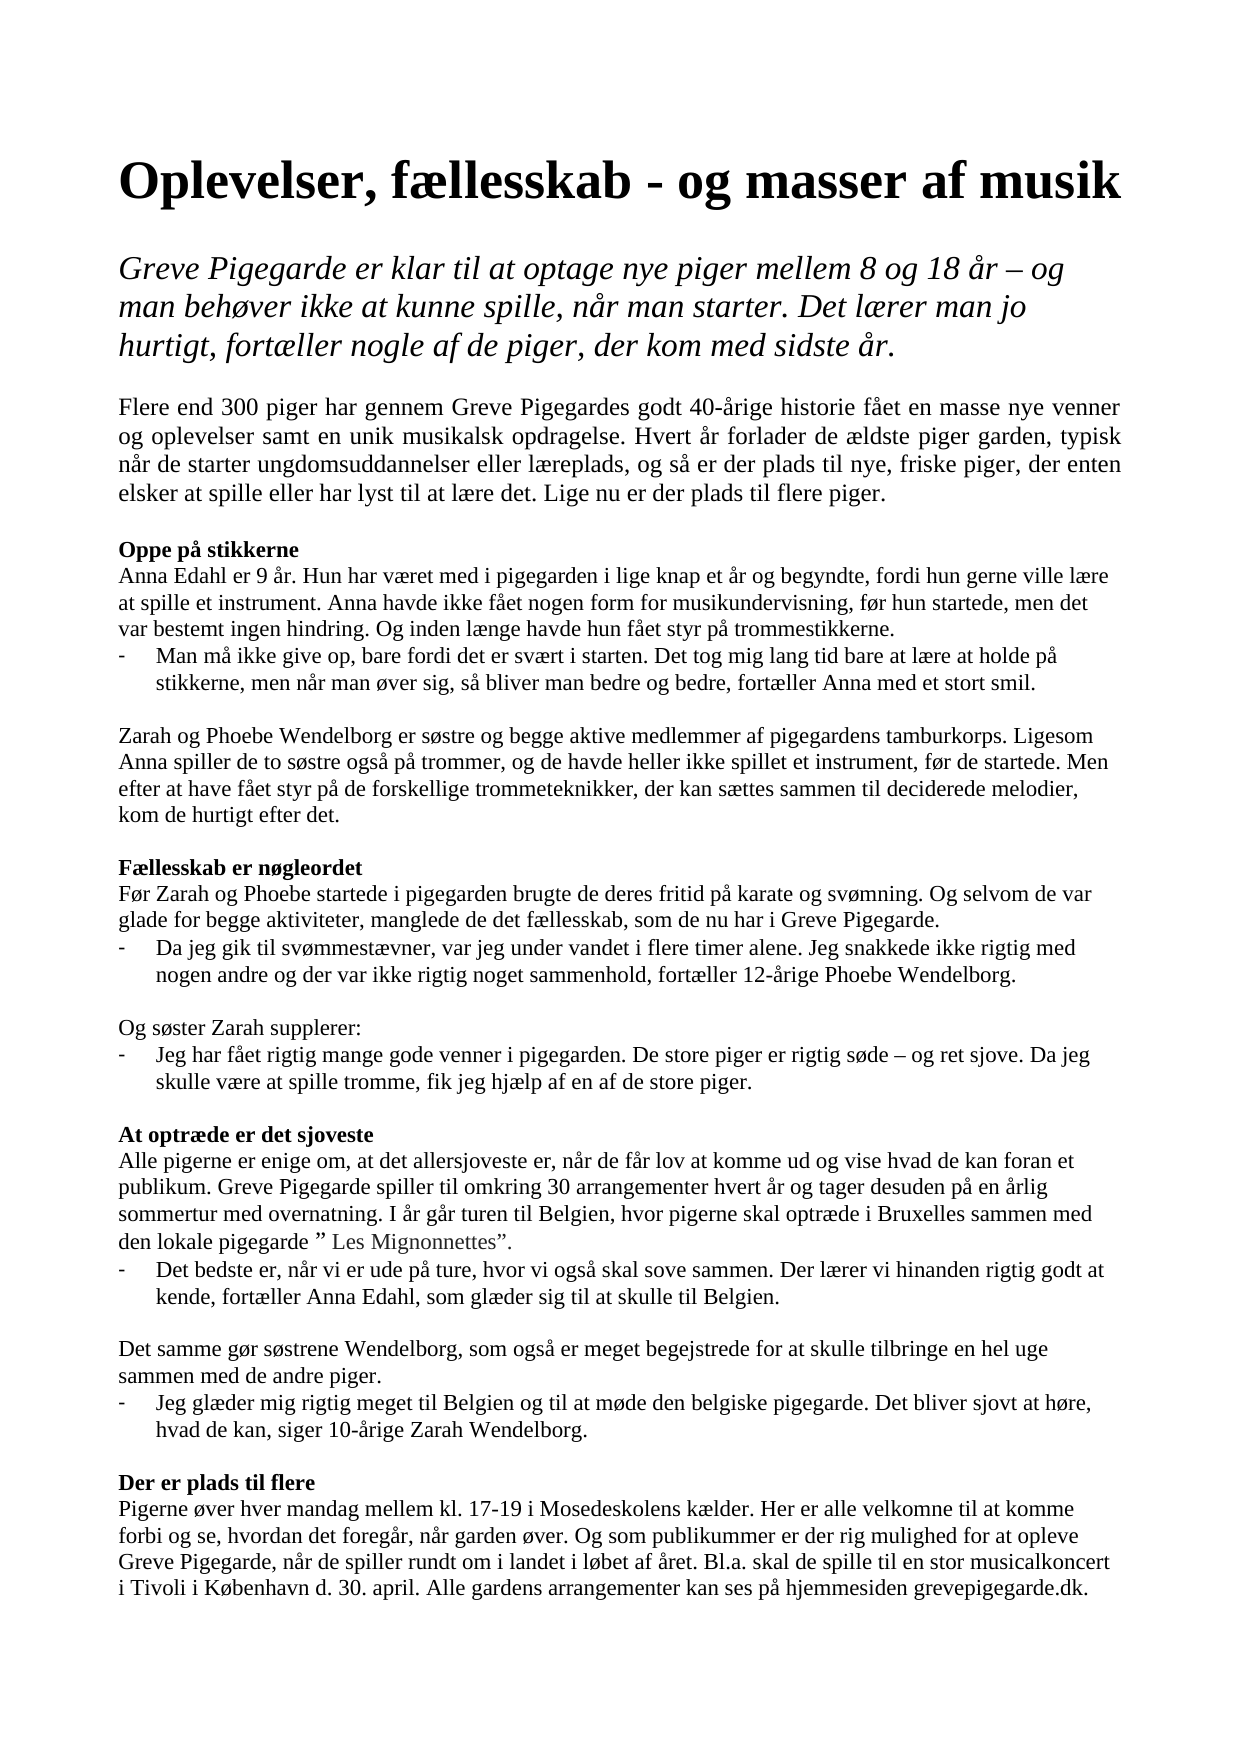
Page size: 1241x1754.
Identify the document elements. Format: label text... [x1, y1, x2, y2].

text Anna Edahl er 9 år. Hun har været med i pigegarden i lige knap et år og begyndte, fordi hun gerne ville lære at spille et instrument. Anna havde ikke fået nogen form for musikundervisning, før hun startede, men det var bestemt ingen hindring. Og inden længe havde hun fået styr på trommestikkerne. [118, 562, 1122, 641]
text Pigerne øver hver mandag mellem kl. 17-19 i Mosedeskolens kælder. Her er alle velkomne til at komme forbi og se, hvordan det foregår, når garden øver. Og som publikummer er der rig mulighed for at opleve Greve Pigegarde, når de spiller rundt om i landet i løbet af året. Bl.a. skal de spille til en stor musicalkoncert i Tivoli i København d. 30. april. Alle gardens arrangementer kan ses på hjemmesiden grevepigegarde.dk. [118, 1495, 1122, 1601]
text Alle pigerne er enige om, at det allersjoveste er, når de får lov at komme ud og vise hvad de kan foran et publikum. Greve Pigegarde spiller til omkring 30 arrangementer hvert år og tager desuden på en årlig sommertur med overnatning. I år går turen til Belgien, hvor pigerne skal optræde i Bruxelles sammen med den lokale pigegarde ” Les Mignonnettes”. [118, 1147, 1122, 1255]
list Jeg har fået rigtig mange gode venner i pigegarden. De store piger er rigtig søde – og ret sjove. Da jeg skulle være at spille tromme, fik jeg hjælp af en af de store piger. [118, 1040, 1122, 1094]
text At optræde er det sjoveste [118, 1121, 1122, 1147]
list Da jeg gik til svømmestævner, var jeg under vandet i flere timer alene. Jeg snakkede ikke rigtig med nogen andre og der var ikke rigtig noget sammenhold, fortæller 12-årige Phoebe Wendelborg. [118, 933, 1122, 987]
text Det samme gør søstrene Wendelborg, som også er meget begejstrede for at skulle tilbringe en hel uge sammen med de andre piger. [118, 1336, 1122, 1388]
text Oppe på stikkerne [118, 536, 1122, 562]
text Greve Pigegarde er klar til at optage nye piger mellem 8 og 18 år – og man behøver ikke at kunne spille, når man starter. Det lærer man jo hurtigt, fortæller nogle af de piger, der kom med sidste år. [118, 248, 1122, 363]
text Der er plads til flere [118, 1469, 1122, 1495]
list Jeg glæder mig rigtig meget til Belgien og til at møde den belgiske pigegarde. Det bliver sjovt at høre, hvad de kan, siger 10-årige Zarah Wendelborg. [118, 1388, 1122, 1443]
text Og søster Zarah supplerer: [118, 1013, 1122, 1040]
text Flere end 300 piger har gennem Greve Pigegardes godt 40-årige historie fået en masse nye venner og oplevelser samt en unik musikalsk opdragelse. Hvert år forlader de ældste piger garden, typisk når de starter ungdomsuddannelser eller læreplads, og så er der plads til nye, friske piger, der enten elsker at spille eller har lyst til at lære det. Lige nu er der plads til flere piger. [118, 392, 1122, 507]
text Fællesskab er nøgleordet Før Zarah og Phoebe startede i pigegarden brugte de deres fritid på karate og svømning. Og selvom de var glade for begge aktiviteter, manglede de det fællesskab, som de nu har i Greve Pigegarde. [118, 854, 1122, 933]
list Man må ikke give op, bare fordi det er svært i starten. Det tog mig lang tid bare at lære at holde på stikkerne, men når man øver sig, så bliver man bedre og bedre, fortæller Anna med et stort smil. [118, 641, 1122, 696]
text Zarah og Phoebe Wendelborg er søstre og begge aktive medlemmer af pigegardens tamburkorps. Ligesom Anna spiller de to søstre også på trommer, og de havde heller ikke spillet et instrument, før de startede. Men efter at have fået styr på de forskellige trommeteknikker, der kan sættes sammen til deciderede melodier, kom de hurtigt efter det. [118, 722, 1122, 827]
list Det bedste er, når vi er ude på ture, hvor vi også skal sove sammen. Der lærer vi hinanden rigtig godt at kende, fortæller Anna Edahl, som glæder sig til at skulle til Belgien. [118, 1255, 1122, 1309]
text Oplevelser, fællesskab - og masser af musik [118, 148, 1122, 210]
